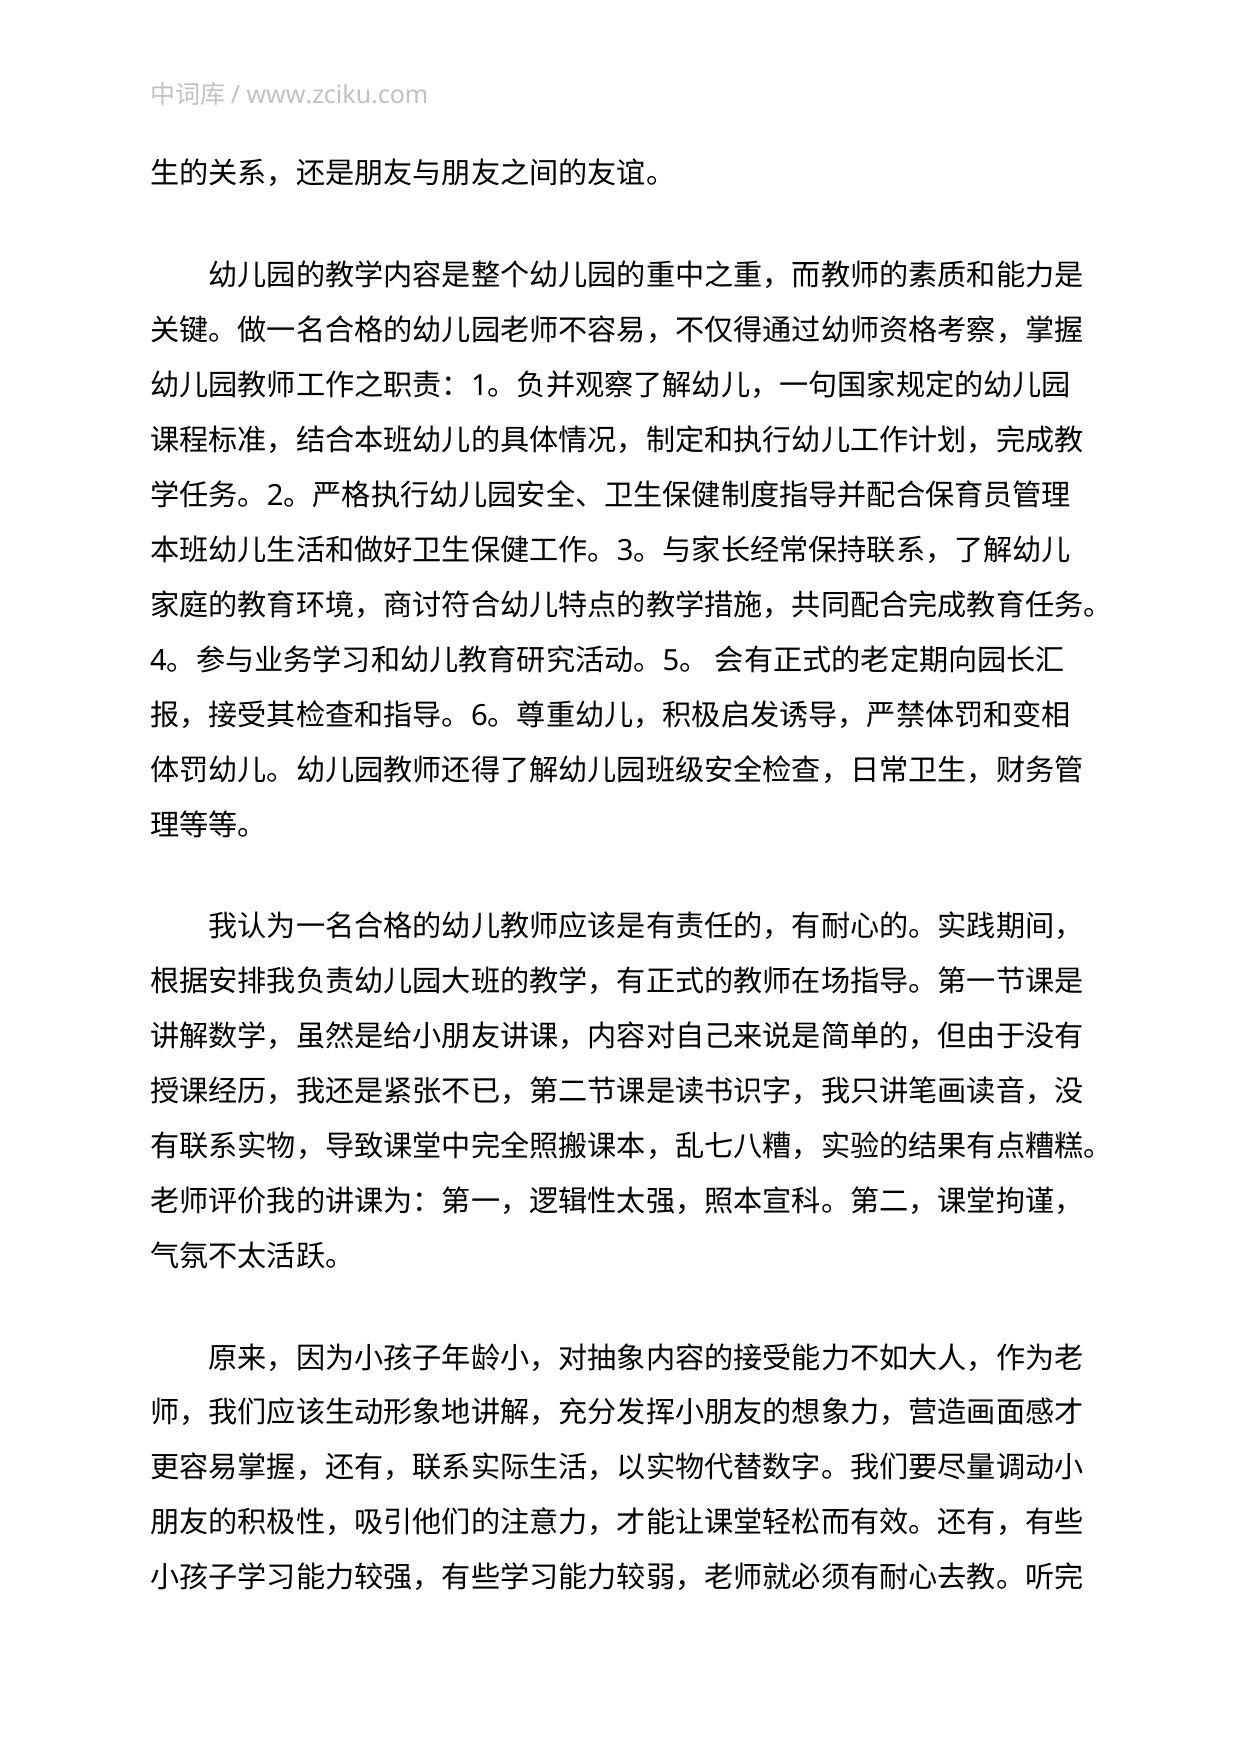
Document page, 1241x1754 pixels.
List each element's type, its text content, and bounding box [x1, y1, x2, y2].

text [150, 1334, 1090, 1596]
text 我认为一名合格的幼儿教师应该是有责任的，有耐心的。实践期间，根据安排我负责幼儿园大班的教学，有正式的教师在场指导。第一节课是讲解数学，虽然是给小朋友讲课，内容对自己来说是简单的，但由于没有授课经历，我还是紧张不已，第二节课是读书识字，我只讲笔画读音，没有联系实物，导致课堂中完全照搬课本，乱七八糟，实验的结果有点糟糕。老师评价我的讲课为：第一，逻辑性太强，照本宣科。第二，课堂拘谨，气氛不太活跃。 [150, 903, 1090, 1275]
text 幼儿园的教学内容是整个幼儿园的重中之重，而教师的素质和能力是关键。做一名合格的幼儿园老师不容易，不仅得通过幼师资格考察，掌握幼儿园教师工作之职责：1。负并观察了解幼儿，一句国家规定的幼儿园课程标准，结合本班幼儿的具体情况，制定和执行幼儿工作计划，完成教学任务。2。严格执行幼儿园安全、卫生保健制度指导并配合保育员管理本班幼儿生活和做好卫生保健工作。3。与家长经常保持联系，了解幼儿家庭的教育环境，商讨符合幼儿特点的教学措施，共同配合完成教育任务。4。参与业务学习和幼儿教育研究活动。5。 会有正式的老定期向园长汇报，接受其检查和指导。6。尊重幼儿，积极启发诱导，严禁体罚和变相体罚幼儿。幼儿园教师还得了解幼儿园班级安全检查，日常卫生，财务管理等等。 [150, 252, 1090, 843]
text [150, 150, 1090, 192]
